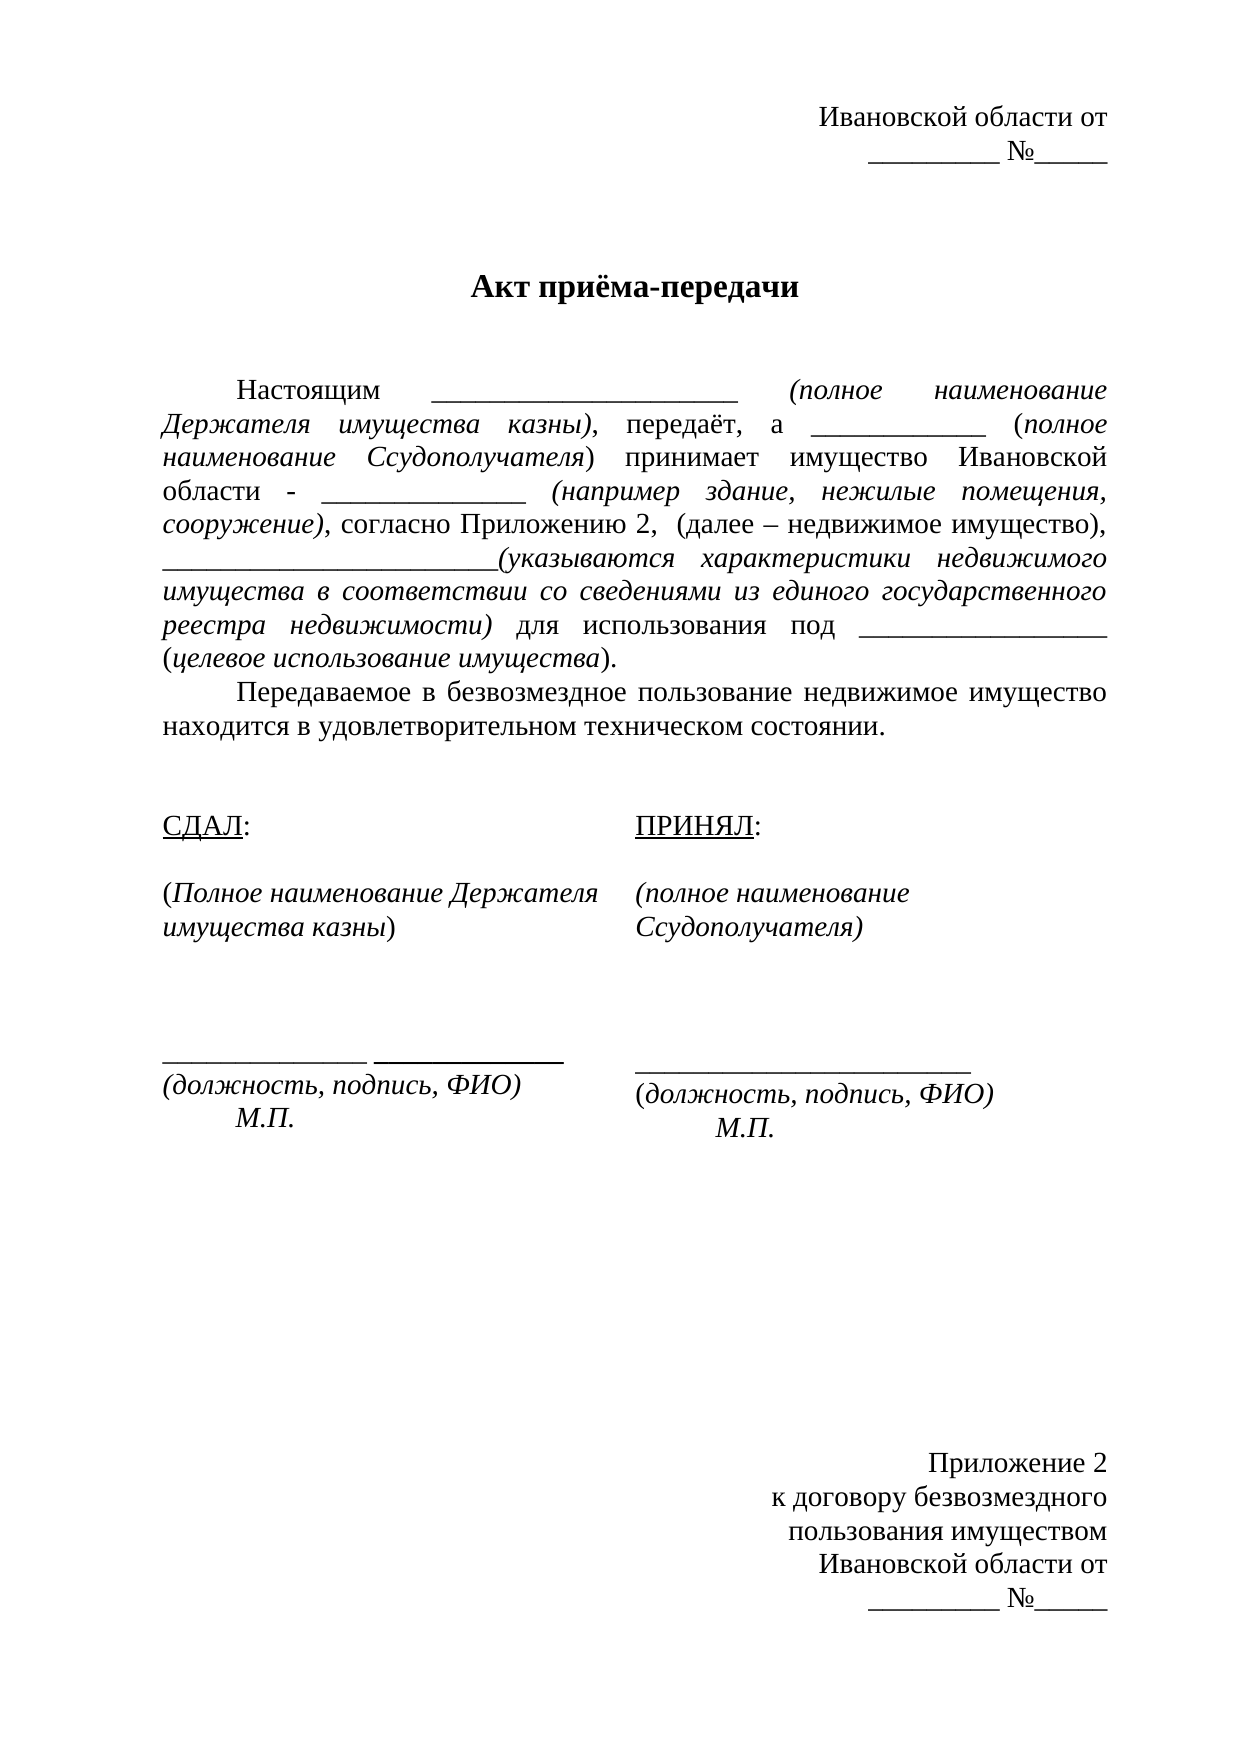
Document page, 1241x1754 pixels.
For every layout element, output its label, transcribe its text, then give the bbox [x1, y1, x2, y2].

table_header ПРИНЯЛ: (полное наименование Ссудополучателя) _______________________ (должность, подпись, ФИО) М.П. [624, 741, 1118, 1278]
table_header СДАЛ: (Полное наименование Держателя имущества казны) ______________ _____________ (должность, подпись, ФИО) М.П. [151, 741, 624, 1278]
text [752, 99, 1107, 166]
text Передаваемое в безвозмездное пользование недвижимое имущество находится в удовлетворительном техническом состоянии. [162, 674, 1107, 741]
text к договору безвозмездного пользования имуществом Ивановской области от _________ №_____ [752, 1479, 1107, 1613]
text Приложение 2 [162, 1446, 1107, 1479]
text Настоящим _____________________ (полное наименование Держателя имущества казны), передаёт, а ____________ (полное наименование Ссудополучателя) принимает имущество Ивановской области - ______________ (например здание, нежилые помещения, сооружение), согласно Приложению 2, (далее – недвижимое имущество), _______________________(указываются характеристики недвижимого имущества в соответствии со сведениями из единого государственного реестра недвижимости) для использования под _________________ (целевое использование имущества). [162, 372, 1107, 674]
text Акт приёма-передачи [162, 267, 1107, 305]
